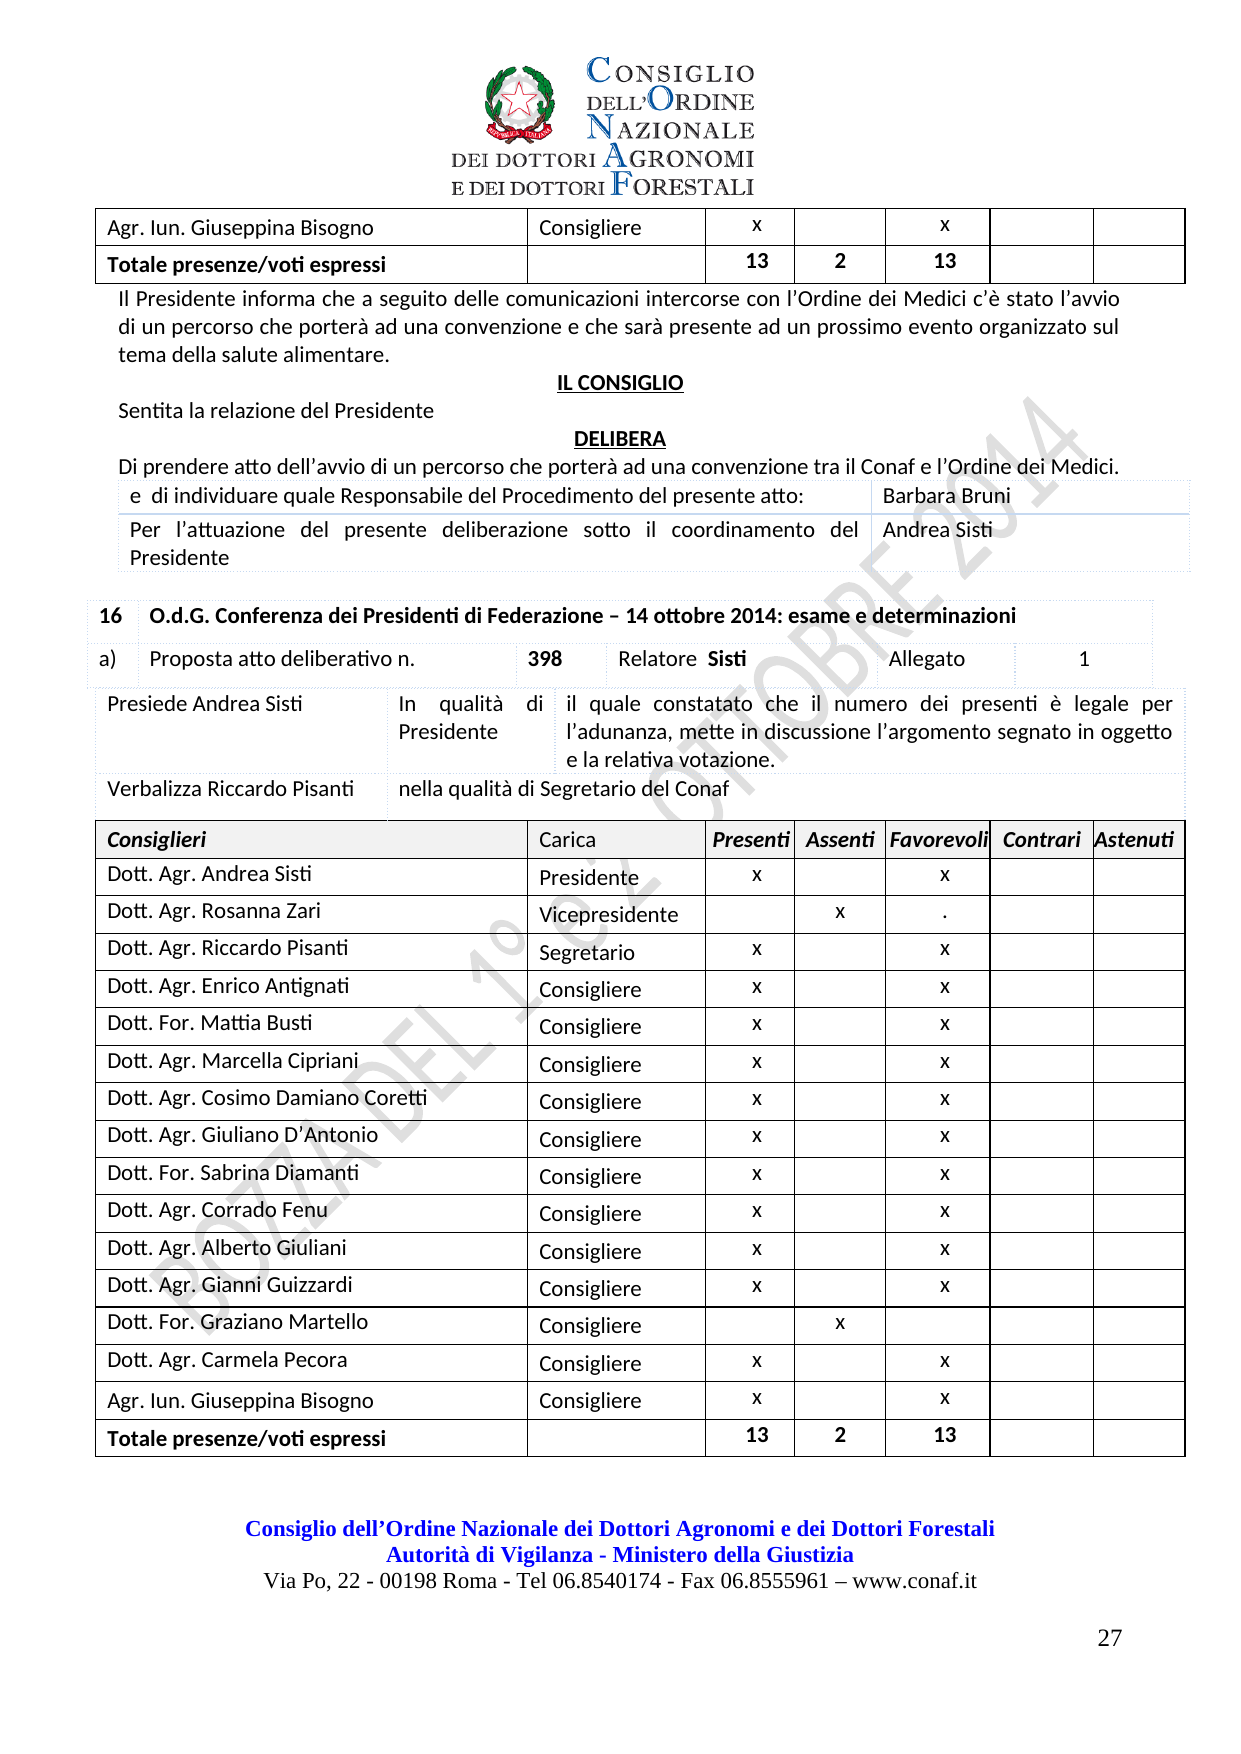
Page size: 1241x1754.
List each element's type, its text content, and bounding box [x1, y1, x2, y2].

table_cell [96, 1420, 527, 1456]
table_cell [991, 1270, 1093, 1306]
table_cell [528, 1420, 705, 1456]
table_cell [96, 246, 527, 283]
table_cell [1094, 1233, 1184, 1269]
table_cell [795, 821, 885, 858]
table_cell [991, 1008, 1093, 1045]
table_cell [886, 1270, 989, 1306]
text Sentita la relazione del Presidente [118, 396, 1122, 424]
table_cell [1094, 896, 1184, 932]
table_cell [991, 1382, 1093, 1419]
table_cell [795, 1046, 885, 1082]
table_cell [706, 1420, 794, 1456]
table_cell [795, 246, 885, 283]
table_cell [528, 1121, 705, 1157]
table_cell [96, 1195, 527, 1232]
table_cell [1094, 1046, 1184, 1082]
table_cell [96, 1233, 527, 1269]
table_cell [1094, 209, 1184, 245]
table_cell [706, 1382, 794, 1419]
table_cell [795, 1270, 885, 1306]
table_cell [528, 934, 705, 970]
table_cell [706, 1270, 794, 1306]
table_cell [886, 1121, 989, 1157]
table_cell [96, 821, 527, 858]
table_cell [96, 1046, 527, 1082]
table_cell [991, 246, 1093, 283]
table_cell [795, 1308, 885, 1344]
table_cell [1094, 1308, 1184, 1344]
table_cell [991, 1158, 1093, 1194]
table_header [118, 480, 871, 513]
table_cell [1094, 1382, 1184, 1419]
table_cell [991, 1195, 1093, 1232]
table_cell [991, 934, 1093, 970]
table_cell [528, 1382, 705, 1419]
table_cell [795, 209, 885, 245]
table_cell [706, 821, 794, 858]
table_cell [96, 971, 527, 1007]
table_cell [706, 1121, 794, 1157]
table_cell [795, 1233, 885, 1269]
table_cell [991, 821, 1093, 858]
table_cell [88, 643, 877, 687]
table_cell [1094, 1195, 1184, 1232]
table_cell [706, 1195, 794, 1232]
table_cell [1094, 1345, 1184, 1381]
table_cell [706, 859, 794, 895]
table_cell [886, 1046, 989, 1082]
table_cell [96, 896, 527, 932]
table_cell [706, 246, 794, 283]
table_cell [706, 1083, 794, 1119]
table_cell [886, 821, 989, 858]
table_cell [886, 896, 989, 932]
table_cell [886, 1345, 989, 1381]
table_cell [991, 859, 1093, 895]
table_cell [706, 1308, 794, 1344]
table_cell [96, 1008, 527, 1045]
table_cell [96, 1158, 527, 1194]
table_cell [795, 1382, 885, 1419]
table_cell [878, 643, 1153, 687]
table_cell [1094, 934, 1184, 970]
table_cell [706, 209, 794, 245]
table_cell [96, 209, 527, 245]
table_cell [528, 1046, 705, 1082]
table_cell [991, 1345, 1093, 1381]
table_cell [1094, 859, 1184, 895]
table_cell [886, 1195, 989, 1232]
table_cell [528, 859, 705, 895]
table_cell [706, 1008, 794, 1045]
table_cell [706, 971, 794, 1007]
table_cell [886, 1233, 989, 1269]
text Di prendere atto dell’avvio di un percorso che porterà ad una convenzione tra il Conaf e l’Ordine dei Medici. [118, 452, 1122, 480]
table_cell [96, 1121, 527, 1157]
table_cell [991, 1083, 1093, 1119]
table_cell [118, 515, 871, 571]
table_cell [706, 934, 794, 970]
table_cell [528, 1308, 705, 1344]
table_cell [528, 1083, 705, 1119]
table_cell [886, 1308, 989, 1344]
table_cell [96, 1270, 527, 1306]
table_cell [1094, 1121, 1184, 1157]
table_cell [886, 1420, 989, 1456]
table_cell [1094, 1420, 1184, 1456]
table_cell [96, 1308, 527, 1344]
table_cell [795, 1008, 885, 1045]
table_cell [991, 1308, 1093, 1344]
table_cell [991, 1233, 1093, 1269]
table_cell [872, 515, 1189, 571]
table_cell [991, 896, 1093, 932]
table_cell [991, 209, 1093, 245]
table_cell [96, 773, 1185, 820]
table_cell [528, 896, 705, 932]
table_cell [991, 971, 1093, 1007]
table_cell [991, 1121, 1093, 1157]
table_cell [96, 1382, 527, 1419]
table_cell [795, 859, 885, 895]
text DELIBERA [118, 424, 1122, 452]
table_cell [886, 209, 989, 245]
text Il Presidente informa che a seguito delle comunicazioni intercorse con l’Ordine dei Medici c’è stato l’avvio di un percorso che porterà ad una convenzione e che sarà presente ad un prossimo evento organizzato sul tema della salute alimentare. [118, 284, 1122, 368]
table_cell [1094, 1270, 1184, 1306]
text IL CONSIGLIO [118, 368, 1122, 396]
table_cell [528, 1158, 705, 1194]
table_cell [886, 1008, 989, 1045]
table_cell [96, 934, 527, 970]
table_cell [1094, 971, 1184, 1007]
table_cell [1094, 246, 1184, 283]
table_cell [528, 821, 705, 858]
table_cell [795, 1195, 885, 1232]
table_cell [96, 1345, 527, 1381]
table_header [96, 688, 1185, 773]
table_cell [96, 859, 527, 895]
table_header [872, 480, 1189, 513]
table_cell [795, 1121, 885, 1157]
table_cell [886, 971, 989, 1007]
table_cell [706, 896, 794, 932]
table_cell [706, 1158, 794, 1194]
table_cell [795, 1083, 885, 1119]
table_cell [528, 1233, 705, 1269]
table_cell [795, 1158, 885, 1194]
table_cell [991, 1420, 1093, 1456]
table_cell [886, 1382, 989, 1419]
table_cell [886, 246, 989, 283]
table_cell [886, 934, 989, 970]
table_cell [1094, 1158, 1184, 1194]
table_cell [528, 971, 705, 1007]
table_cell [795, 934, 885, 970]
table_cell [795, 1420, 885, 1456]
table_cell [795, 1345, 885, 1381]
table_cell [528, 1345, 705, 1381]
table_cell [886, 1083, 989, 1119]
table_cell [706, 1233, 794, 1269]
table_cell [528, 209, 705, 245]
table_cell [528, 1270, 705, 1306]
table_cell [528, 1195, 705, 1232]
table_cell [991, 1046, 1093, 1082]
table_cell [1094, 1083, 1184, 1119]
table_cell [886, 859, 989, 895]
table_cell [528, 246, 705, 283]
picture [451, 57, 754, 195]
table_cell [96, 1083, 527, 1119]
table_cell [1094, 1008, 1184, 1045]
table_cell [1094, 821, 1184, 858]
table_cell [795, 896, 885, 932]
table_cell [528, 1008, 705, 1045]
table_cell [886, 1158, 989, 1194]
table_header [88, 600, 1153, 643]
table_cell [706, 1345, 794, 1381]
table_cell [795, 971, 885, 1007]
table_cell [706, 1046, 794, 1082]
